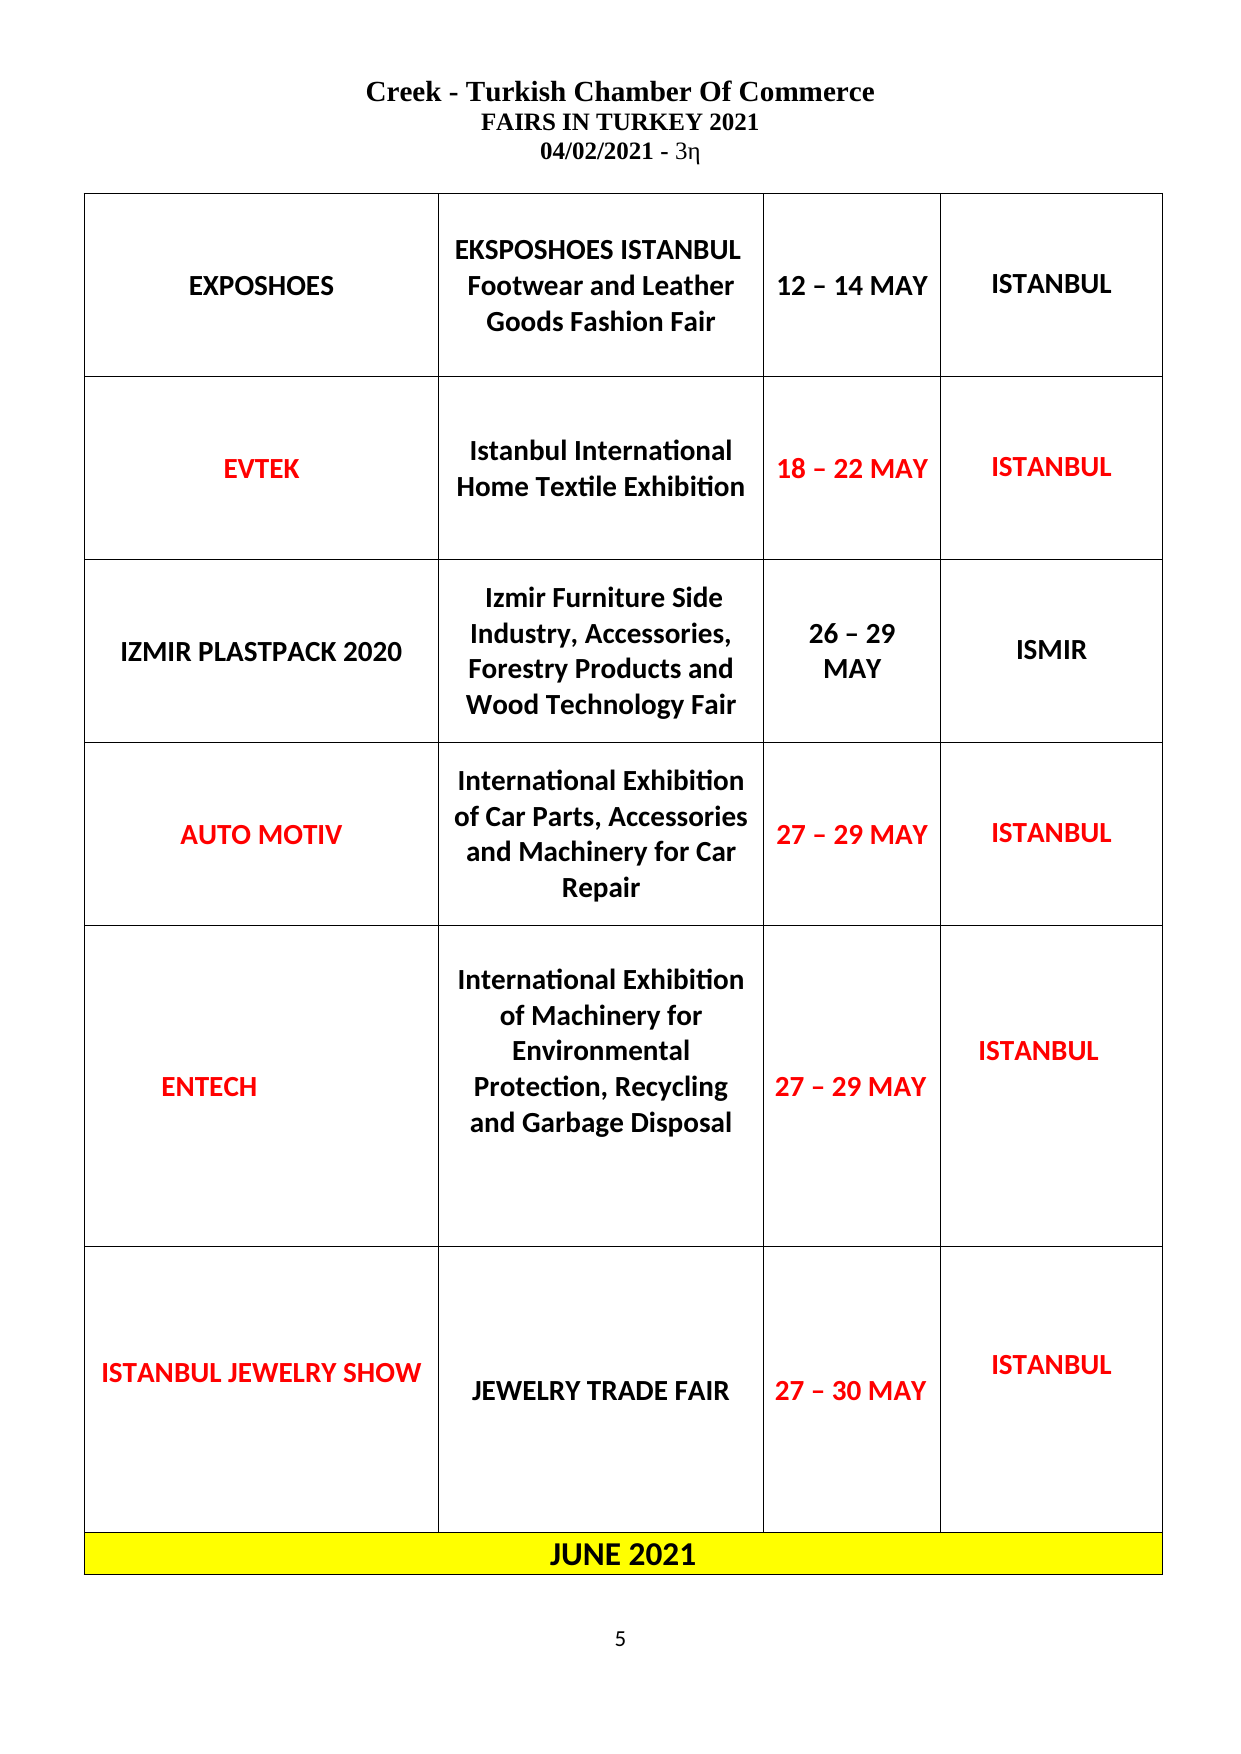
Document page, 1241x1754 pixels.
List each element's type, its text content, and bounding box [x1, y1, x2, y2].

table_cell JEWELRY TRADE FAIR [439, 1247, 763, 1532]
table_cell 26 – 29 MAY [764, 560, 940, 742]
table_cell International Exhibition of Car Parts, Accessories and Machinery for Car Repair [439, 743, 763, 924]
table_cell Izmir Furniture Side Industry, Accessories, Forestry Products and Wood Technology Fair [439, 560, 763, 742]
table_cell ISMIR [941, 560, 1162, 742]
table_cell 12 – 14 MAY [764, 194, 940, 376]
table_cell Istanbul International Home Textile Exhibition [439, 377, 763, 559]
table_cell 27 – 29 MAY [764, 743, 940, 924]
table_cell EXPOSHOES [85, 194, 438, 376]
table_cell 27 – 29 MAY [764, 926, 940, 1246]
table_cell AUTO MOTIV [85, 743, 438, 924]
table_cell EVTEK [85, 377, 438, 559]
table_cell ISTANBUL [941, 926, 1162, 1246]
table_cell IZMIR PLASTPACK 2020 [85, 560, 438, 742]
table_cell ISTANBUL [941, 743, 1162, 924]
table_cell ISTANBUL [941, 1247, 1162, 1532]
table_cell ISTANBUL JEWELRY SHOW [85, 1247, 438, 1532]
table_cell 27 – 30 MAY [764, 1247, 940, 1532]
table_cell ISTANBUL [941, 377, 1162, 559]
table_cell EKSPOSHOES ISTANBUL Footwear and Leather Goods Fashion Fair [439, 194, 763, 376]
table_cell ENTECH [85, 926, 438, 1246]
table_cell 18 – 22 MAY [764, 377, 940, 559]
table_cell ISTANBUL [941, 194, 1162, 376]
table_cell International Exhibition of Machinery for Environmental Protection, Recycling and Garbage Disposal [439, 926, 763, 1246]
table_cell JUNE 2021 [85, 1533, 1162, 1574]
